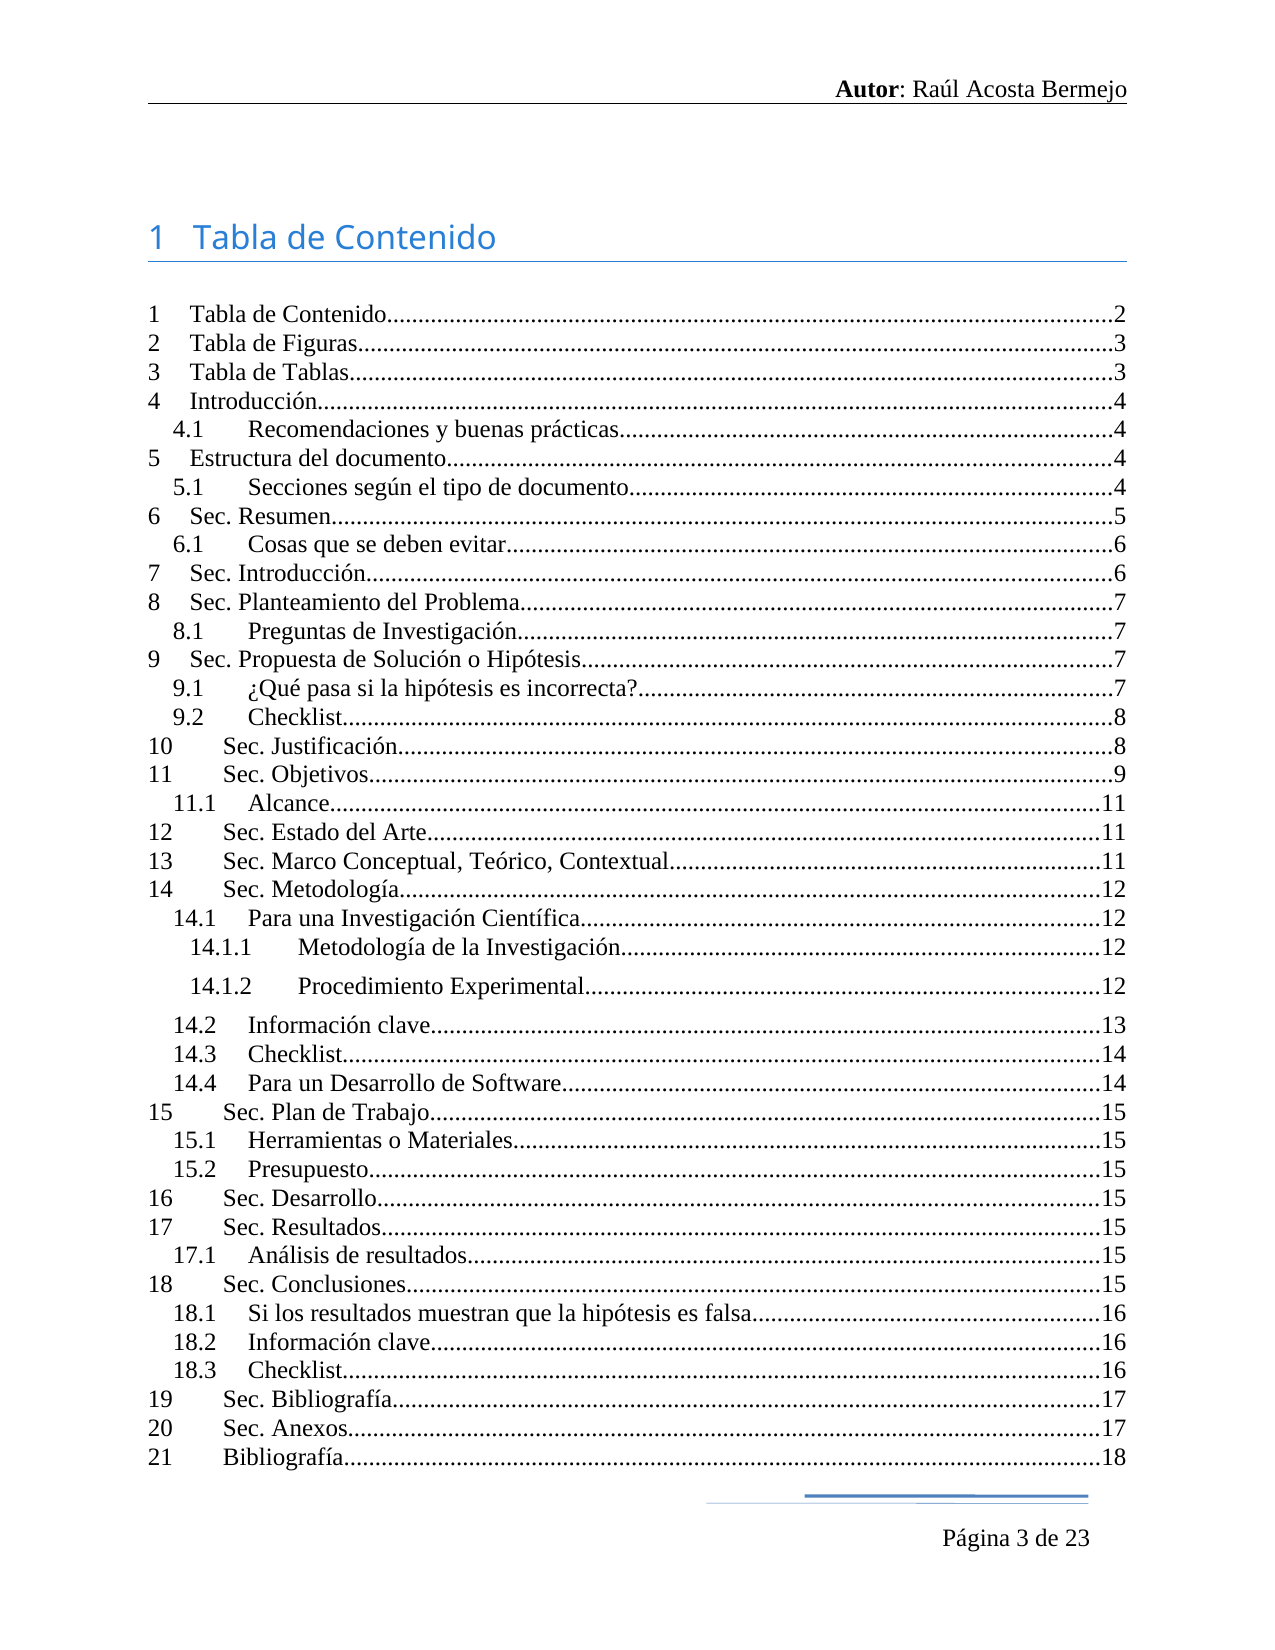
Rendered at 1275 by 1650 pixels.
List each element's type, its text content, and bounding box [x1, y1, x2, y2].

text 21 Bibliografía 18 [148, 1442, 1127, 1470]
text 18.1 Si los resultados muestran que la hipótesis es falsa 16 [173, 1298, 1127, 1327]
text 18 Sec. Conclusiones 15 [148, 1269, 1127, 1298]
text 2 Tabla de Figuras 3 [148, 328, 1127, 357]
text 9 Sec. Propuesta de Solución o Hipótesis 7 [148, 644, 1127, 673]
text 11 Sec. Objetivos 9 [148, 759, 1127, 788]
text 18.2 Información clave 16 [173, 1327, 1127, 1355]
text 6.1 Cosas que se deben evitar 6 [173, 529, 1127, 558]
text 15.2 Presupuesto 15 [173, 1154, 1127, 1183]
text 14.2 Información clave 13 [173, 1010, 1127, 1039]
text 17 Sec. Resultados 15 [148, 1212, 1127, 1240]
text 15 Sec. Plan de Trabajo 15 [148, 1097, 1127, 1125]
text 14.1.2 Procedimiento Experimental 12 [189, 971, 1127, 1000]
subtitle Tabla de Contenido [148, 214, 1127, 261]
text 9.2 Checklist 8 [173, 702, 1127, 731]
text 15.1 Herramientas o Materiales 15 [173, 1125, 1127, 1154]
text 9.1 ¿Qué pasa si la hipótesis es incorrecta? 7 [173, 673, 1127, 702]
text 6 Sec. Resumen 5 [148, 501, 1127, 529]
text 18.3 Checklist 16 [173, 1355, 1127, 1384]
text 13 Sec. Marco Conceptual, Teórico, Contextual 11 [148, 846, 1127, 874]
text 14 Sec. Metodología 12 [148, 874, 1127, 903]
text 19 Sec. Bibliografía 17 [148, 1384, 1127, 1413]
text 4 Introducción 4 [148, 386, 1127, 414]
text 11.1 Alcance 11 [173, 788, 1127, 817]
text 10 Sec. Justificación 8 [148, 731, 1127, 759]
text 4.1 Recomendaciones y buenas prácticas 4 [173, 414, 1127, 443]
text 8.1 Preguntas de Investigación 7 [173, 616, 1127, 644]
text 12 Sec. Estado del Arte 11 [148, 817, 1127, 846]
text 16 Sec. Desarrollo 15 [148, 1183, 1127, 1212]
text 8 Sec. Planteamiento del Problema 7 [148, 587, 1127, 616]
text 14.1 Para una Investigación Científica 12 [173, 903, 1127, 932]
text 3 Tabla de Tablas 3 [148, 357, 1127, 386]
text 5 Estructura del documento 4 [148, 443, 1127, 472]
text 5.1 Secciones según el tipo de documento 4 [629, 472, 1127, 501]
text 14.1.1 Metodología de la Investigación 12 [189, 932, 1127, 961]
text 14.4 Para un Desarrollo de Software 14 [173, 1068, 1127, 1097]
text 20 Sec. Anexos 17 [148, 1413, 1127, 1442]
text 17.1 Análisis de resultados 15 [173, 1240, 1127, 1269]
text 7 Sec. Introducción 6 [148, 558, 1127, 587]
text 14.3 Checklist 14 [173, 1039, 1127, 1068]
text 1 Tabla de Contenido 2 [148, 299, 1127, 328]
